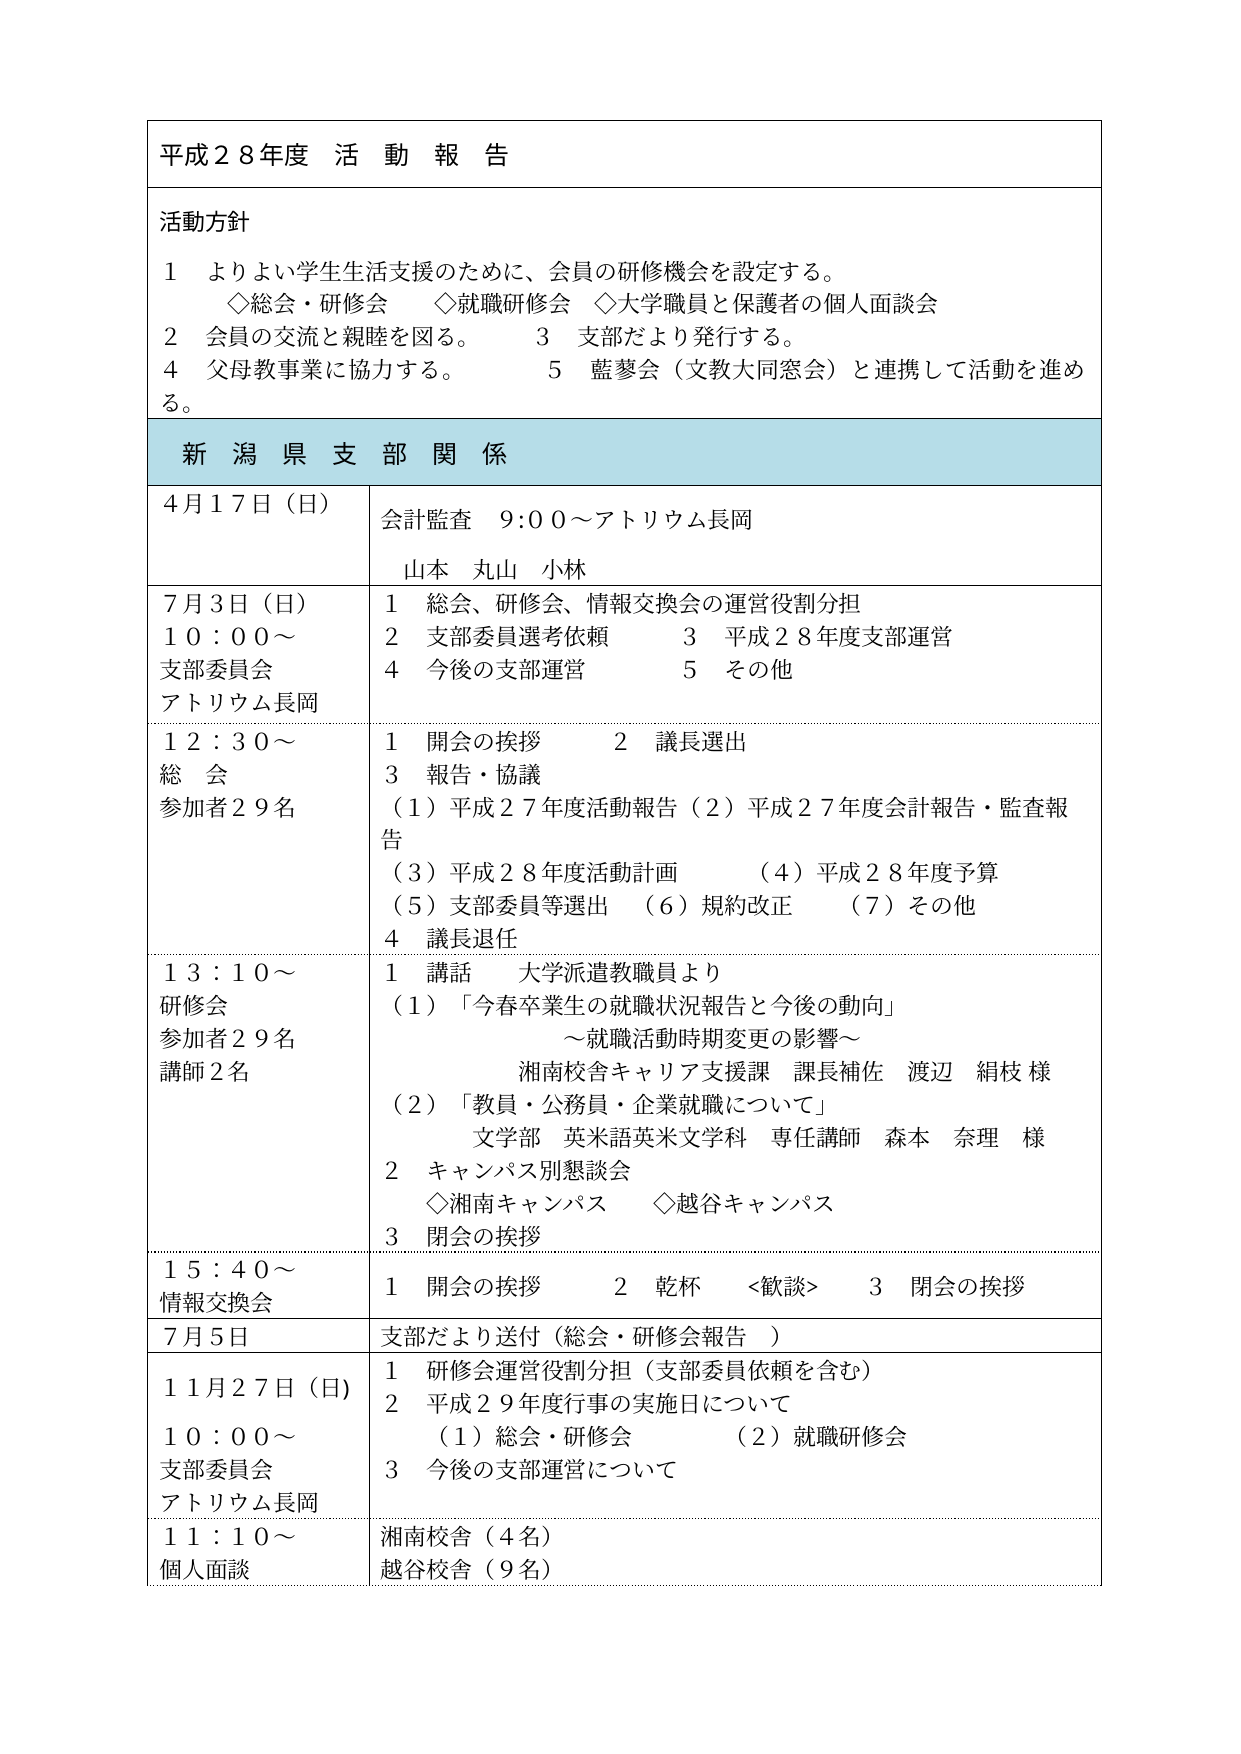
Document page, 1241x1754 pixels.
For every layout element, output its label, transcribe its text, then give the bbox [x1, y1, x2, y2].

table_cell 湘南校舎（４名） 越谷校舎（９名） [370, 1518, 1101, 1585]
table_cell ７月５日 [148, 1319, 369, 1352]
table_cell １１：１０～ 個人面談 [148, 1518, 369, 1585]
table_cell ７月３日（日） １０：００～ 支部委員会 アトリウム長岡 [148, 586, 369, 723]
table_cell １ 講話 大学派遣教職員より （１）「今春卒業生の就職状況報告と今後の動向」 ～就職活動時期変更の影響～ 湘南校舎キャリア支援課 課長補佐 渡辺 絹枝 様 （２）「教員・公務員・企業就職について」 文学部 英米語英米文学科 専任講師 森本 奈理 様 ２ キャンパス別懇談会 ◇湘南キャンパス ◇越谷キャンパス ３ 閉会の挨拶 [370, 954, 1101, 1251]
table_cell １ 開会の挨拶 ２ 議長選出 ３ 報告・協議 （１）平成２７年度活動報告（２）平成２７年度会計報告・監査報告 （３）平成２８年度活動計画 （４）平成２８年度予算 （５）支部委員等選出 （６）規約改正 （７）その他 ４ 議長退任 [370, 723, 1101, 954]
table_cell １５：４０～ 情報交換会 [148, 1251, 369, 1318]
table_cell 会計監査 ９:００～アトリウム長岡 山本 丸山 小林 [370, 486, 1101, 585]
table_cell 支部だより送付（総会・研修会報告 ） [370, 1319, 1101, 1352]
table_cell 活動方針 １ よりよい学生生活支援のために、会員の研修機会を設定する。 ◇総会・研修会 ◇就職研修会 ◇大学職員と保護者の個人面談会 ２ 会員の交流と親睦を図る。 ３ 支部だより発行する。 ４ 父母教事業に協力する。 ５ 藍蓼会（文教大同窓会）と連携して活動を進める。 [148, 188, 1101, 418]
table_header 平成２８年度 活 動 報 告 [148, 121, 1101, 187]
table_cell 新 潟 県 支 部 関 係 [148, 419, 1101, 485]
table_cell ４月１７日（日） [148, 486, 369, 585]
table_cell １２：３０～ 総 会 参加者２９名 [148, 723, 369, 954]
table_cell １ 研修会運営役割分担（支部委員依頼を含む） ２ 平成２９年度行事の実施日について （１）総会・研修会 （２）就職研修会 ３ 今後の支部運営について [370, 1353, 1101, 1518]
table_cell １３：１０～ 研修会 参加者２９名 講師２名 [148, 954, 369, 1251]
table_cell １ 総会、研修会、情報交換会の運営役割分担 ２ 支部委員選考依頼 ３ 平成２８年度支部運営 ４ 今後の支部運営 ５ その他 [370, 586, 1101, 723]
table_cell １ 開会の挨拶 ２ 乾杯 <歓談> ３ 閉会の挨拶 [370, 1251, 1101, 1318]
table_cell １１月２７日（日) １０：００～ 支部委員会 アトリウム長岡 [148, 1353, 369, 1518]
